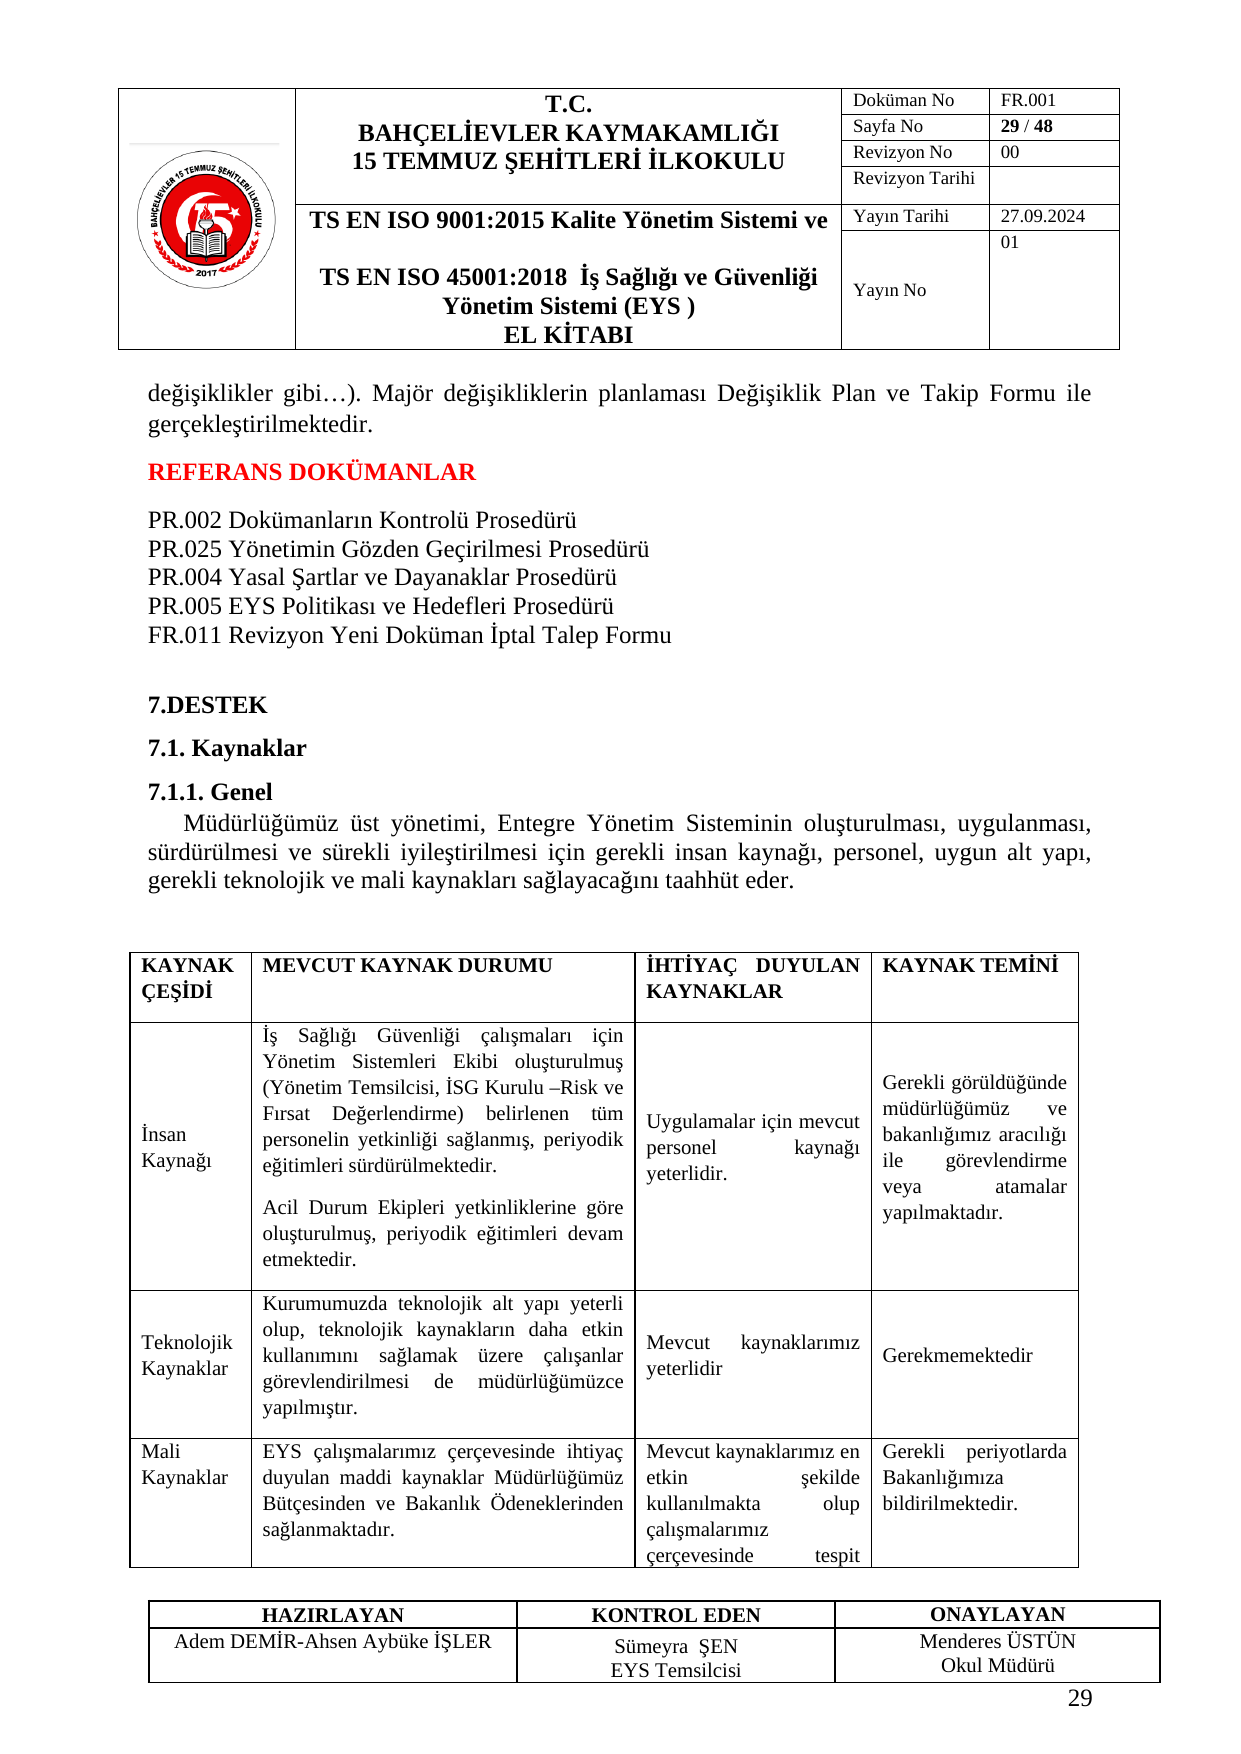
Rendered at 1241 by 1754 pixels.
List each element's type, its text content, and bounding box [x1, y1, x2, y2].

text PR.004 Yasal Şartlar ve Dayanaklar Prosedürü [148, 562, 1092, 591]
table_cell Teknolojik Kaynaklar [131, 1291, 251, 1438]
picture [129, 143, 280, 294]
table_cell Mevcut kaynaklarımız yeterlidir [636, 1291, 871, 1438]
text REFERANS DOKÜMANLAR [148, 457, 1092, 486]
table_cell İnsan Kaynağı [131, 1023, 251, 1290]
table_cell Gerekli görüldüğünde müdürlüğümüz ve bakanlığımız aracılığı ile görevlendirme veya atamalar yapılmaktadır. [872, 1023, 1078, 1290]
text Müdürlüğümüz üst yönetimi, Entegre Yönetim Sisteminin oluşturulması, uygulanması, sürdürülmesi ve sürekli iyileştirilmesi için gerekli insan kaynağı, personel, uygun alt yapı, gerekli teknolojik ve mali kaynakları sağlayacağını taahhüt eder. [148, 808, 1092, 894]
table_header KAYNAK TEMİNİ [872, 953, 1078, 1022]
table_header KAYNAK ÇEŞİDİ [131, 953, 251, 1022]
table_cell Uygulamalar için mevcut personel kaynağı yeterlidir. [636, 1023, 871, 1290]
table_header MEVCUT KAYNAK DURUMU [252, 953, 634, 1022]
table_cell Gerekmemektedir [872, 1291, 1078, 1438]
subtitle 7.DESTEK [148, 690, 1092, 719]
text FR.011 Revizyon Yeni Doküman İptal Talep Formu [148, 620, 1092, 649]
table_header İHTİYAÇ DUYULAN KAYNAKLAR [636, 953, 871, 1022]
table_cell Kurumumuzda teknolojik alt yapı yeterli olup, teknolojik kaynakların daha etkin kullanımını sağlamak üzere çalışanlar görevlendirilmesi de müdürlüğümüzce yapılmıştır. [252, 1291, 634, 1438]
table_cell İş Sağlığı Güvenliği çalışmaları için Yönetim Sistemleri Ekibi oluşturulmuş (Yönetim Temsilcisi, İSG Kurulu –Risk ve Fırsat Değerlendirme) belirlenen tüm personelin yetkinliği sağlanmış, periyodik eğitimleri sürdürülmektedir. Acil Durum Ekipleri yetkinliklerine göre oluşturulmuş, periyodik eğitimleri devam etmektedir. [252, 1023, 634, 1290]
subtitle 7.1. Kaynaklar [148, 733, 1092, 762]
text PR.002 Dokümanların Kontrolü Prosedürü [148, 505, 1092, 534]
text PR.005 EYS Politikası ve Hedefleri Prosedürü [148, 591, 1092, 620]
table_cell EYS çalışmalarımız çerçevesinde ihtiyaç duyulan maddi kaynaklar Müdürlüğümüz Bütçesinden ve Bakanlık Ödeneklerinden sağlanmaktadır. [252, 1439, 634, 1567]
table_cell Gerekli periyotlarda Bakanlığımıza bildirilmektedir. [872, 1439, 1078, 1567]
subtitle 7.1.1. Genel [148, 777, 1092, 806]
table_cell Mevcut kaynaklarımız en etkin şekilde kullanılmakta olup çalışmalarımız çerçevesinde tespit edilmektedir. [636, 1439, 871, 1567]
text PR.025 Yönetimin Gözden Geçirilmesi Prosedürü [148, 534, 1092, 562]
table_cell Mali Kaynaklar [131, 1439, 251, 1567]
